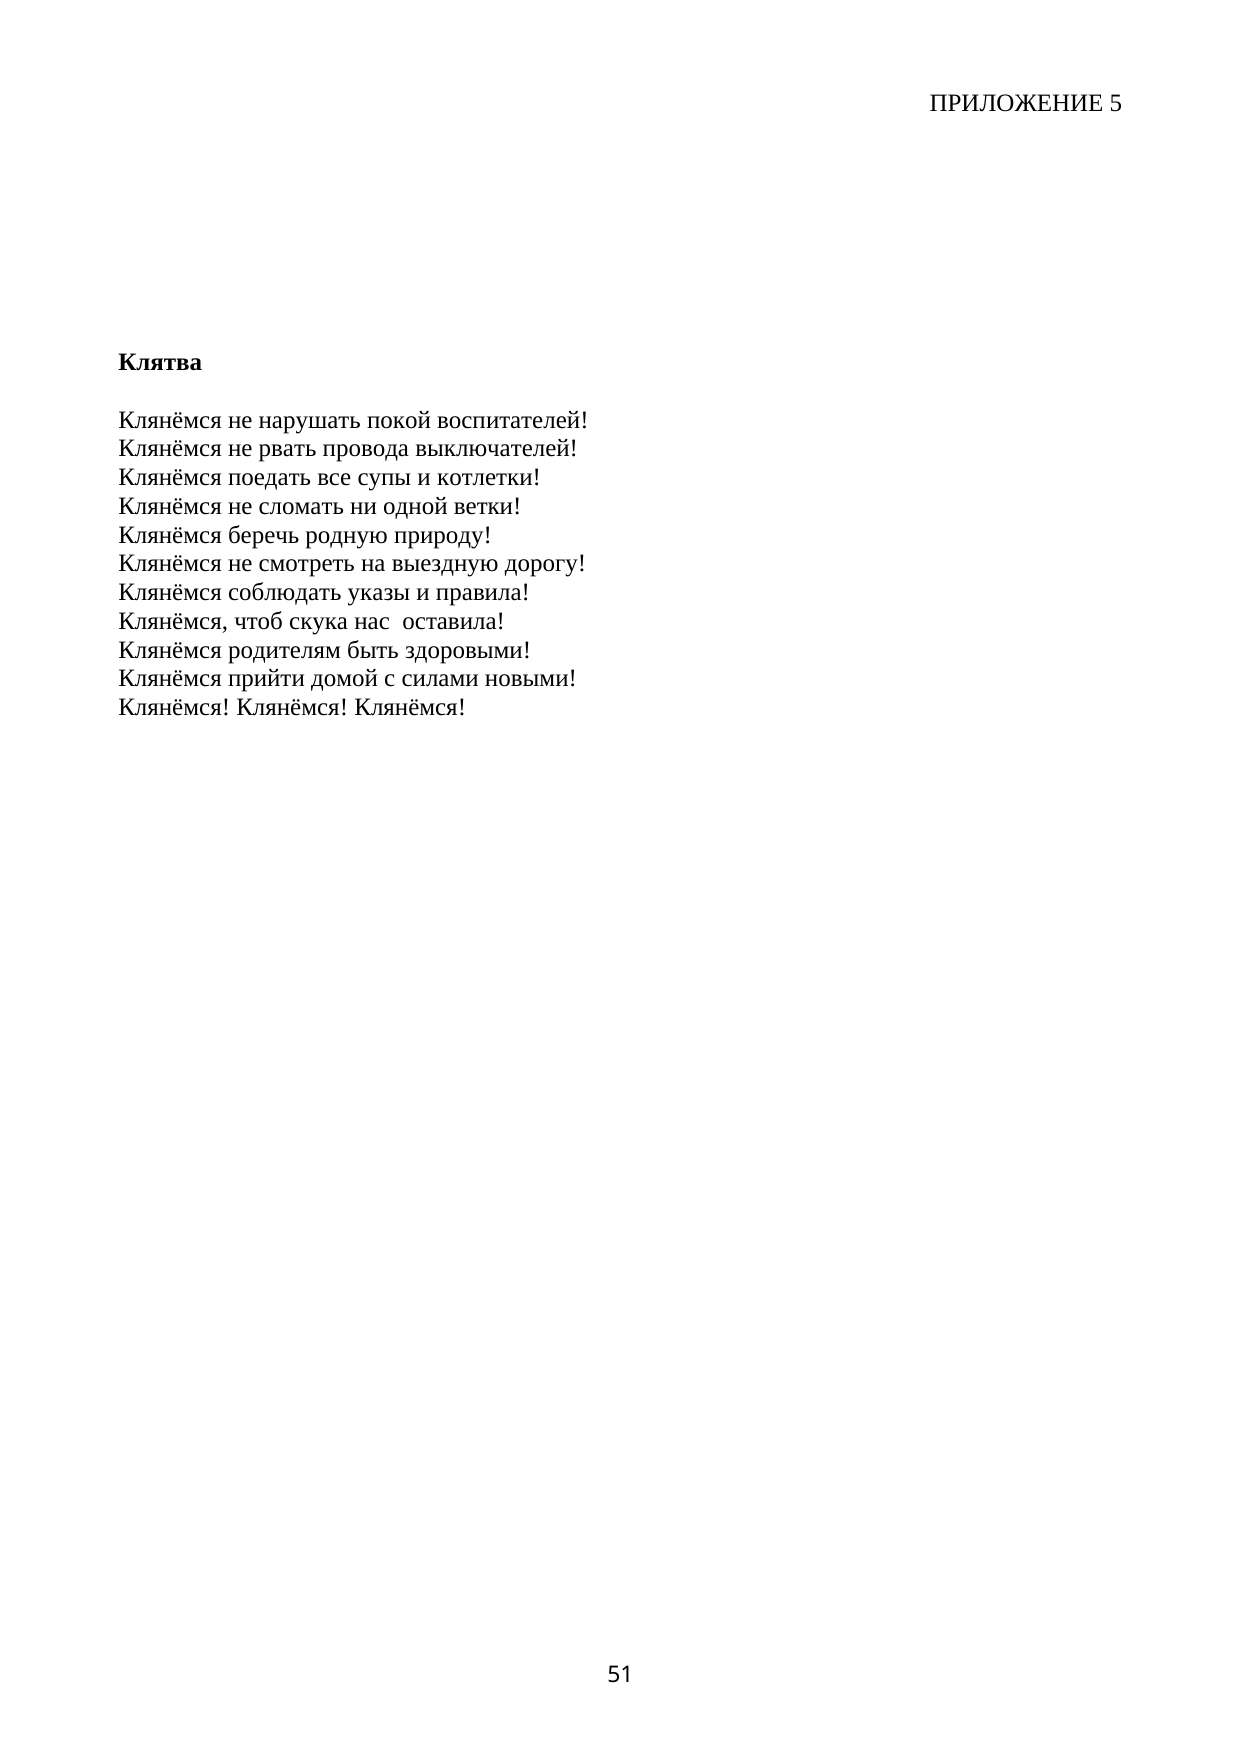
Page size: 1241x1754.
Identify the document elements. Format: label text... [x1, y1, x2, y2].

text Клянёмся беречь родную природу! [118, 520, 1122, 548]
text Клянёмся поедать все супы и котлетки! [118, 462, 1122, 491]
text Клянёмся не сломать ни одной ветки! [118, 491, 1122, 520]
text Клянёмся не смотреть на выездную дорогу! [118, 548, 1122, 577]
text Клянёмся, чтоб скука нас оставила! [118, 606, 1122, 635]
text Клянёмся не рвать провода выключателей! [118, 433, 1122, 462]
text Клянёмся соблюдать указы и правила! [118, 577, 1122, 606]
text ПРИЛОЖЕНИЕ 5 [118, 88, 1122, 117]
text Клянёмся родителям быть здоровыми! [118, 635, 1122, 663]
text Клятва [118, 347, 1122, 376]
text Клянёмся не нарушать покой воспитателей! [118, 405, 1122, 433]
text Клянёмся! Клянёмся! Клянёмся! [118, 692, 1122, 721]
text Клянёмся прийти домой с силами новыми! [118, 663, 1122, 692]
